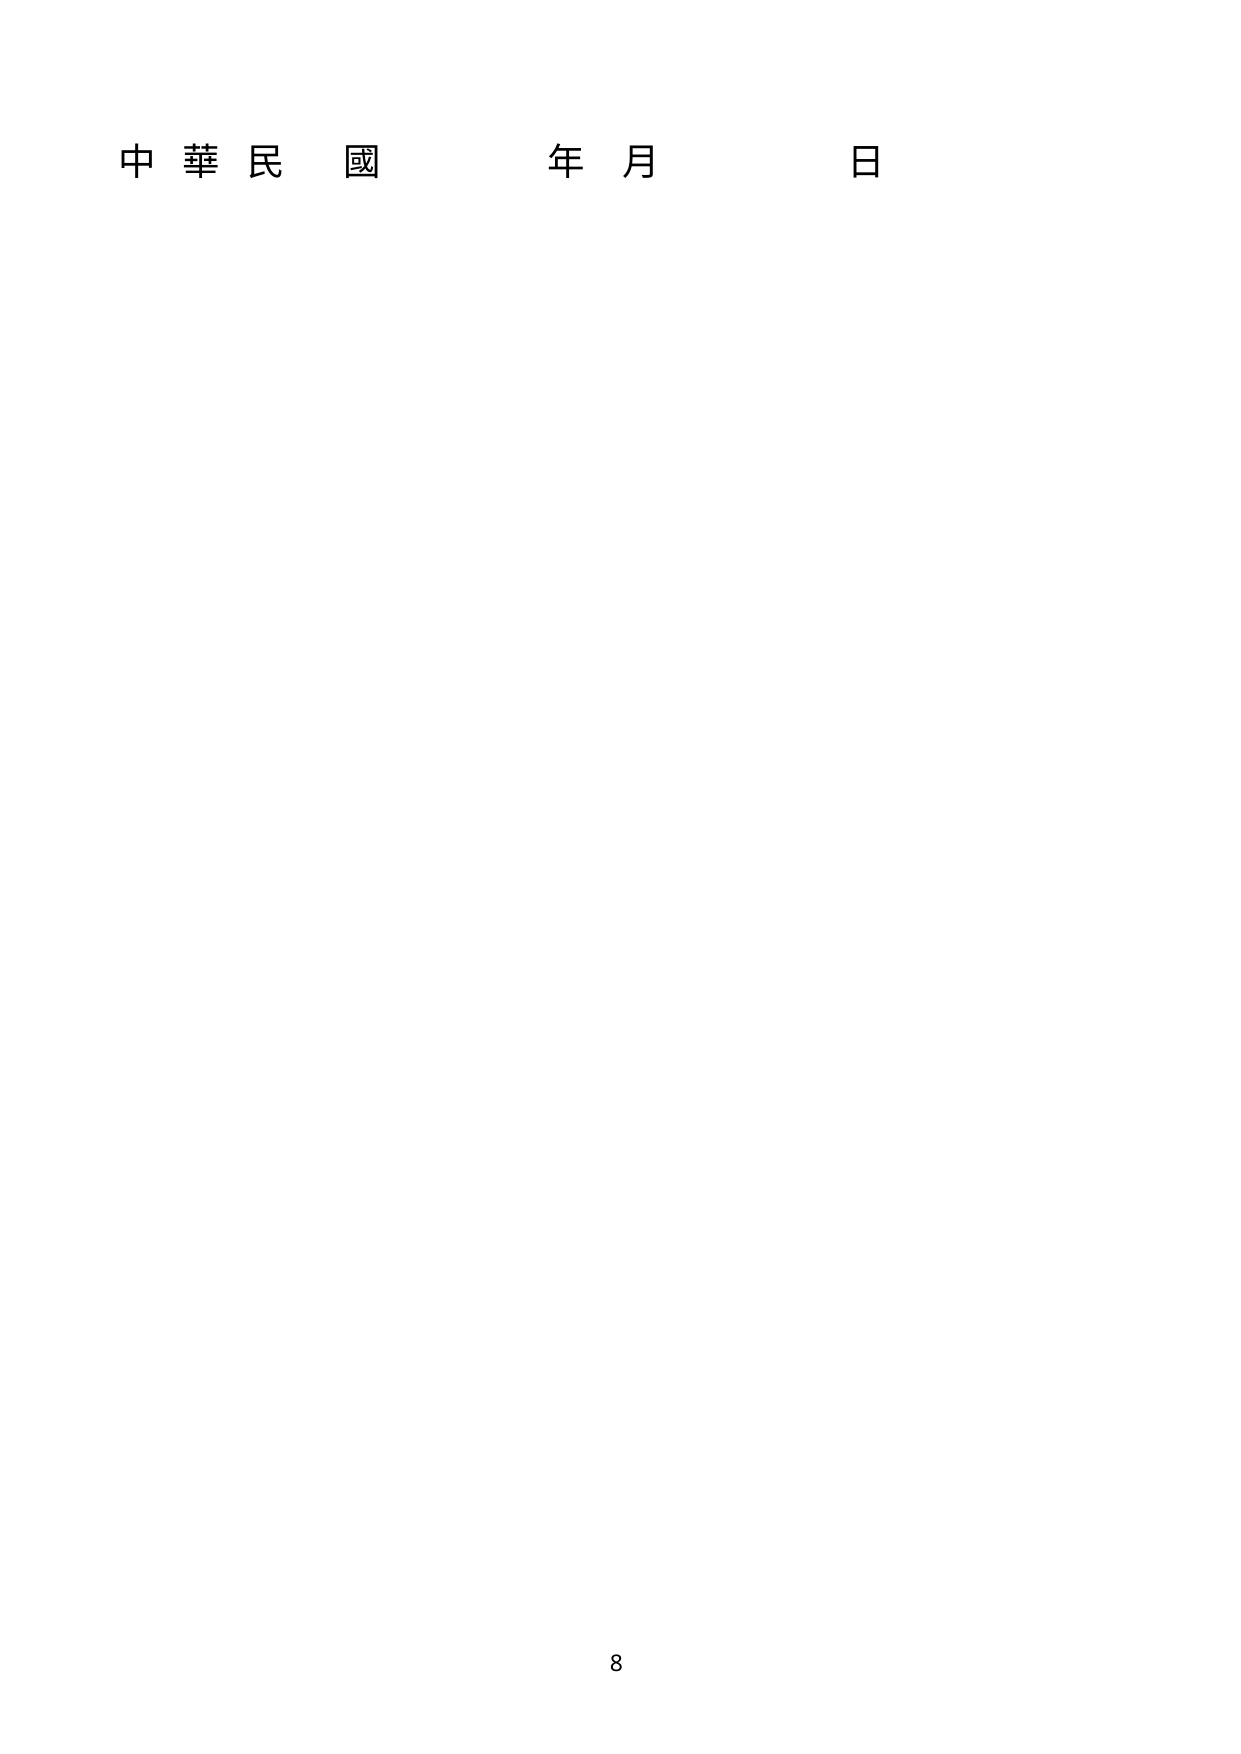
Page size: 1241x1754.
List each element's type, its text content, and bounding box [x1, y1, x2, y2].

text 中 華 民 國 年 月 日 [118, 132, 1180, 186]
